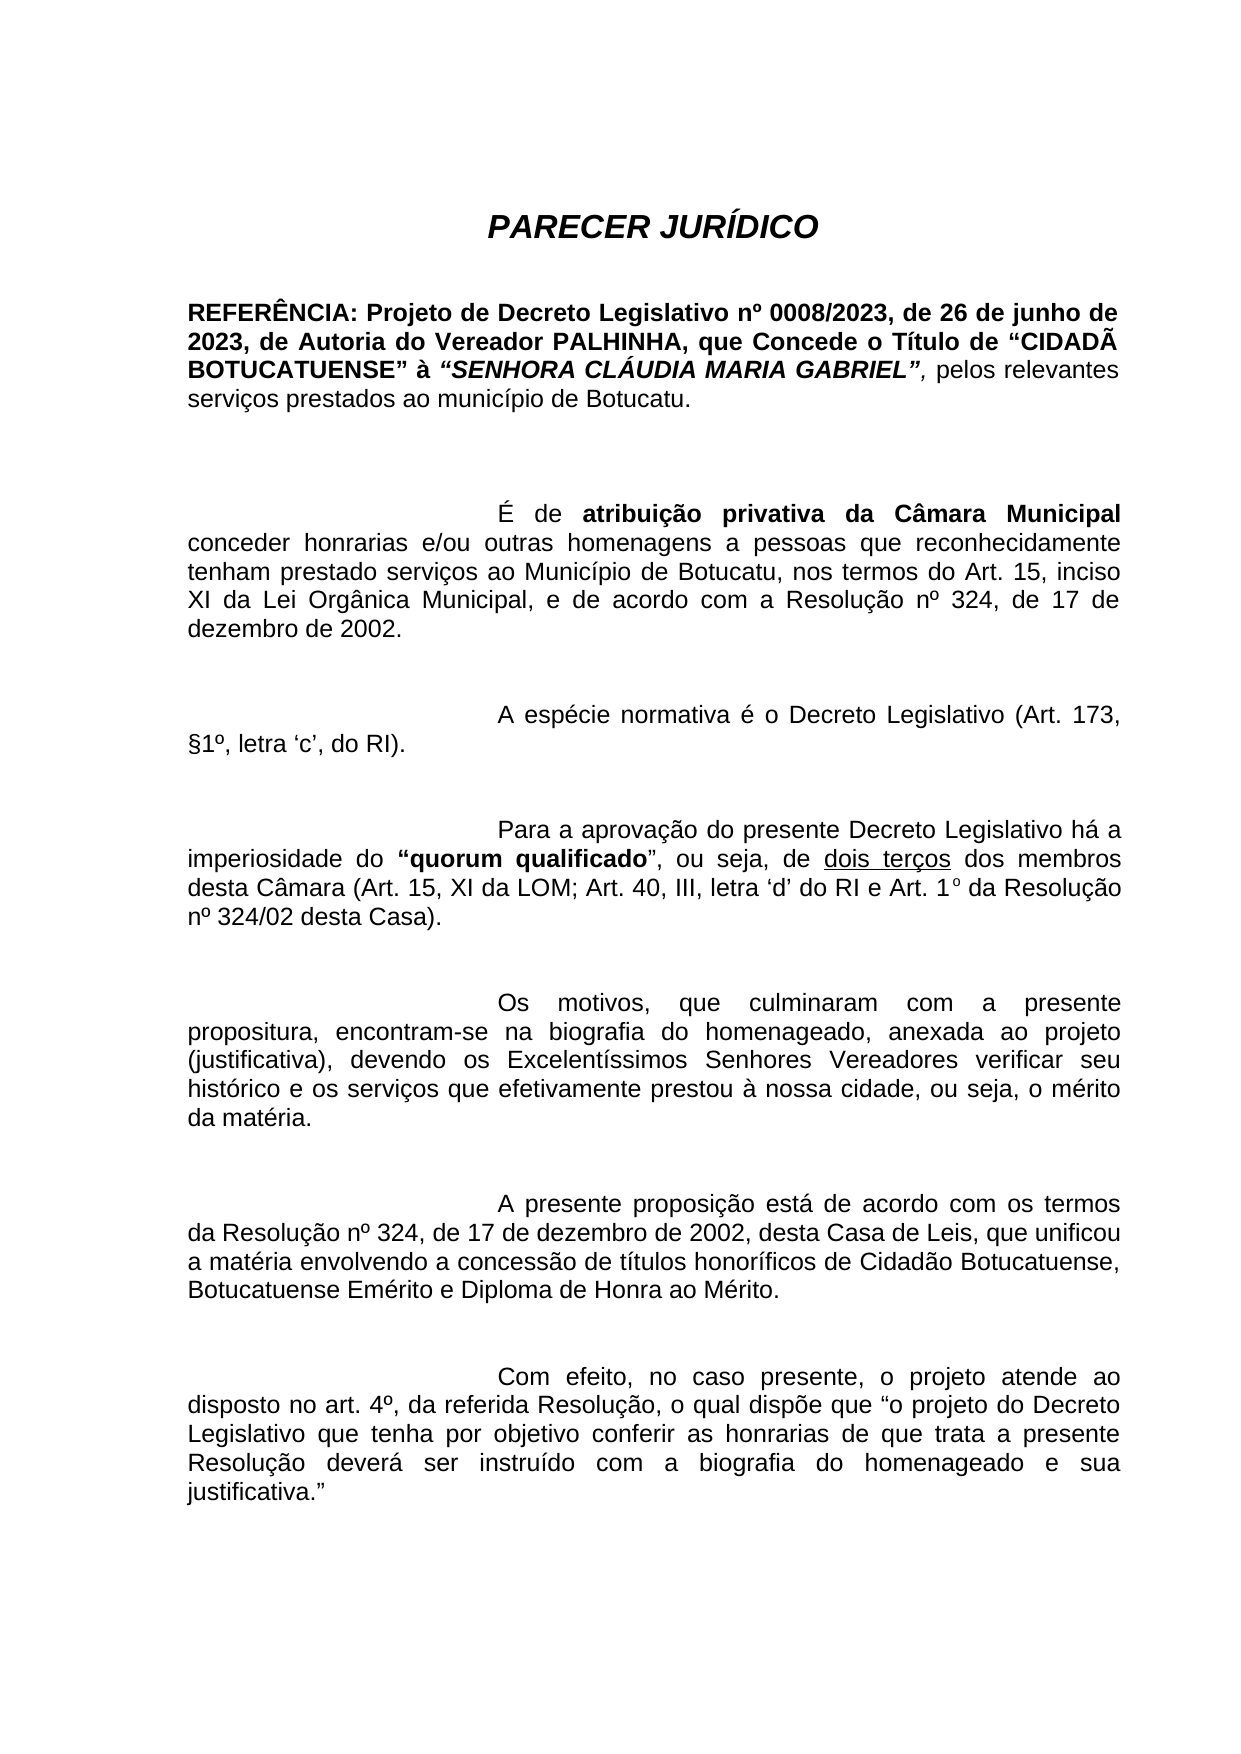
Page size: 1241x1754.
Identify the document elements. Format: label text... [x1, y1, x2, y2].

text Os motivos, que culminaram com a presente propositura, encontram-se na biografia do homenageado, anexada ao projeto (justificativa), devendo os Excelentíssimos Senhores Vereadores verificar seu histórico e os serviços que efetivamente prestou à nossa cidade, ou seja, o mérito da matéria. [187, 988, 1122, 1132]
text É de atribuição privativa da Câmara Municipal conceder honrarias e/ou outras homenagens a pessoas que reconhecidamente tenham prestado serviços ao Município de Botucatu, nos termos do Art. 15, inciso XI da Lei Orgânica Municipal, e de acordo com a Resolução nº 324, de 17 de dezembro de 2002. [187, 499, 1122, 643]
text A espécie normativa é o Decreto Legislativo (Art. 173, §1º, letra ‘c’, do RI). [187, 701, 1122, 758]
text REFERÊNCIA: Projeto de Decreto Legislativo nº 0008/2023, de 26 de junho de 2023, de Autoria do Vereador PALHINHA, que Concede o Título de “CIDADÃ BOTUCATUENSE” à “SENHORA CLÁUDIA MARIA GABRIEL”, pelos relevantes serviços prestados ao município de Botucatu. [187, 298, 1119, 413]
text A presente proposição está de acordo com os termos da Resolução nº 324, de 17 de dezembro de 2002, desta Casa de Leis, que unificou a matéria envolvendo a concessão de títulos honoríficos de Cidadão Botucatuense, Botucatuense Emérito e Diploma de Honra ao Mérito. [187, 1189, 1122, 1304]
text Para a aprovação do presente Decreto Legislativo há a imperiosidade do “quorum qualificado”, ou seja, de dois terços dos membros desta Câmara (Art. 15, XI da LOM; Art. 40, III, letra ‘d’ do RI e Art. 1o da Resolução nº 324/02 desta Casa). [187, 816, 1122, 931]
text Com efeito, no caso presente, o projeto atende ao disposto no art. 4º, da referida Resolução, o qual dispõe que “o projeto do Decreto Legislativo que tenha por objetivo conferir as honrarias de que trata a presente Resolução deverá ser instruído com a biografia do homenageado e sua justificativa.” [187, 1362, 1122, 1506]
title PARECER JURÍDICO [187, 207, 1122, 245]
